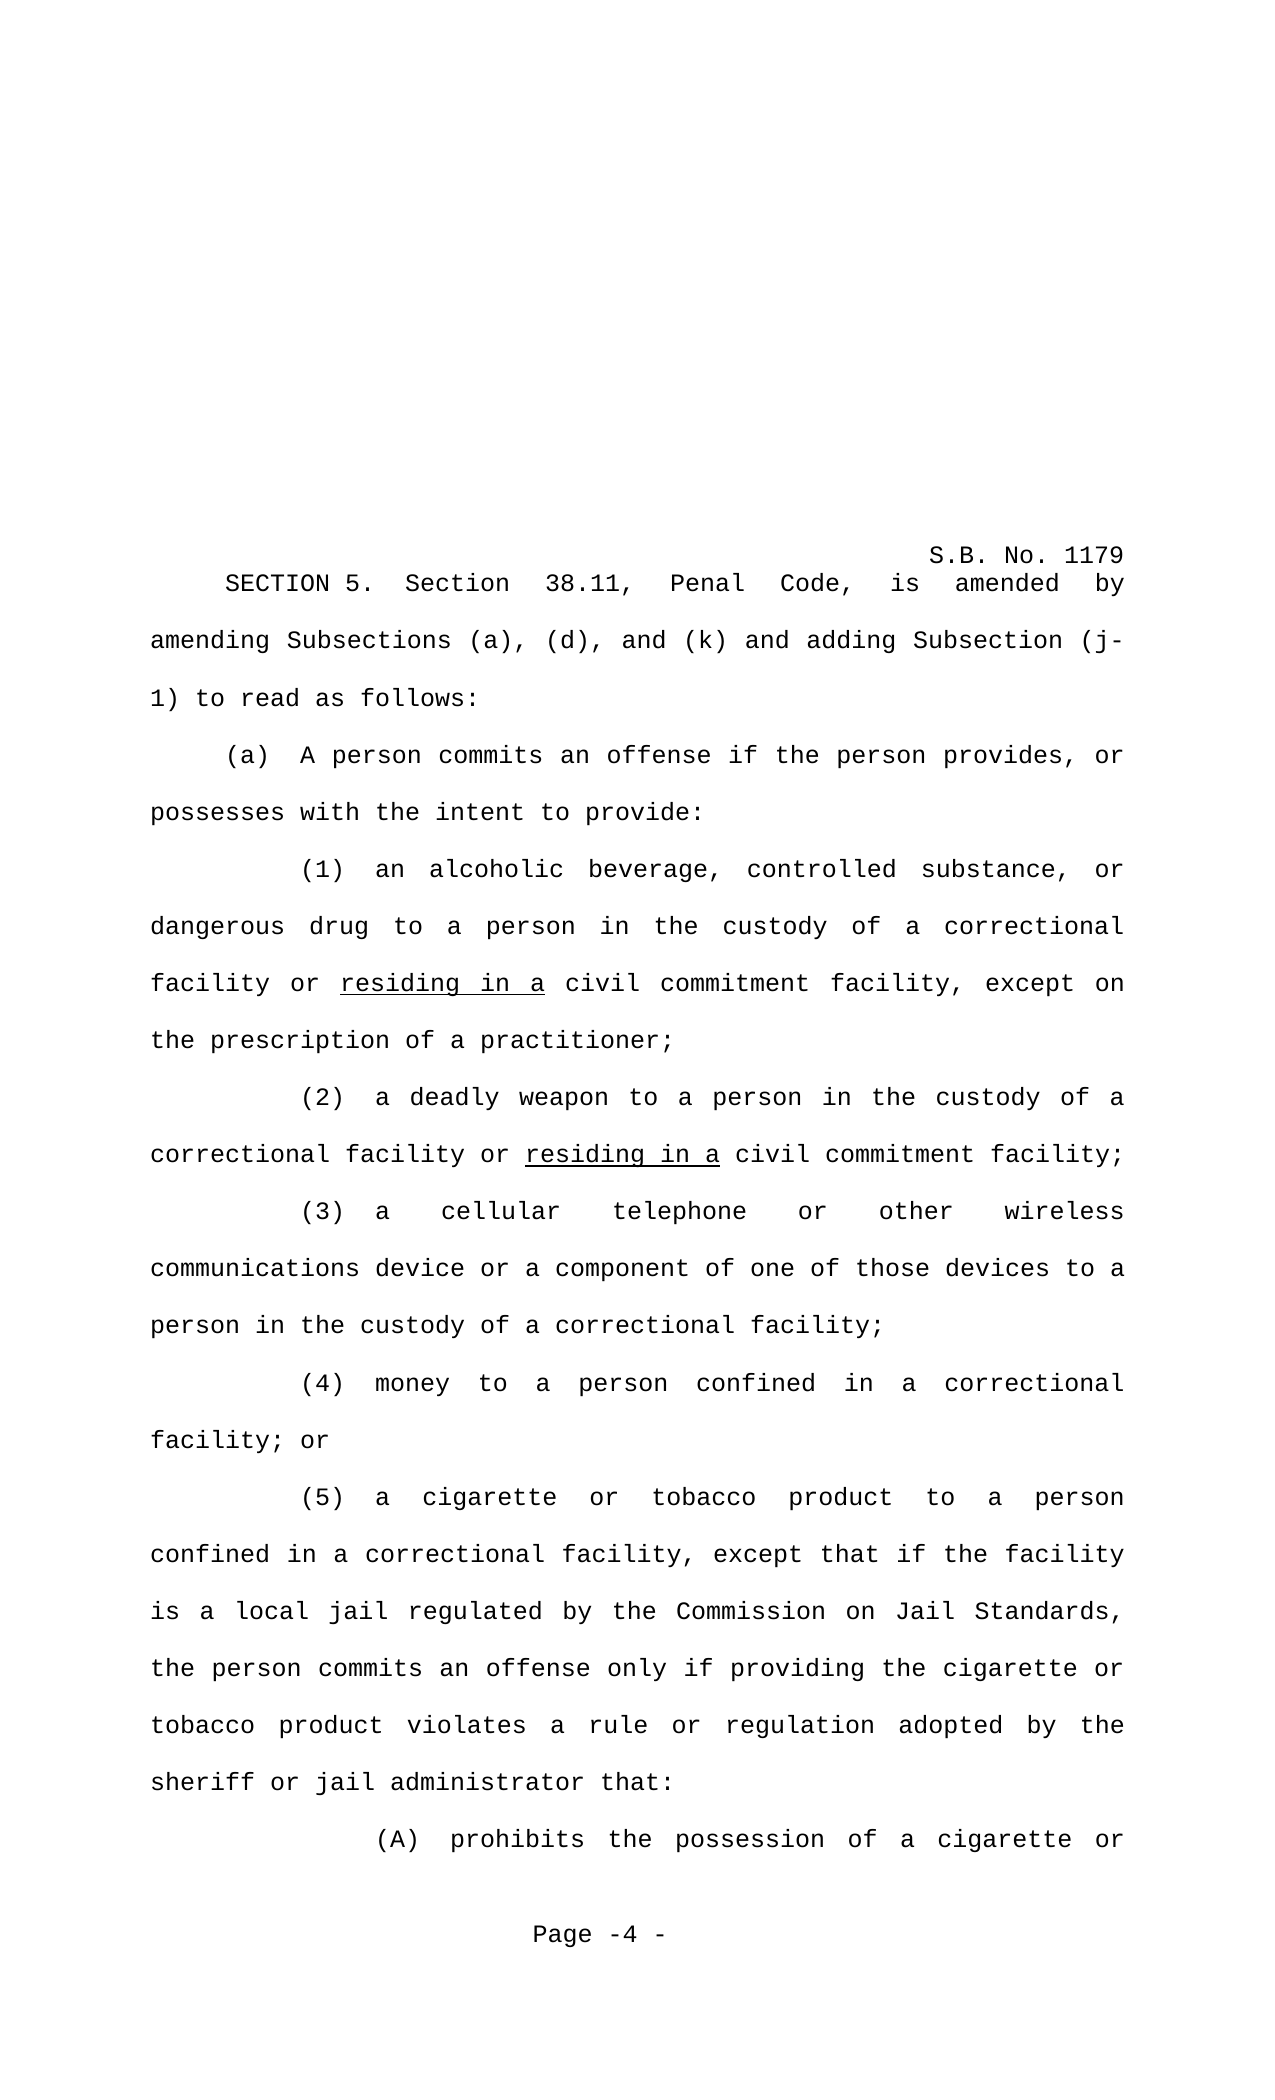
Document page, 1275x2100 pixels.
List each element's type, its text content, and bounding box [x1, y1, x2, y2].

text SECTION 5. Section 38.11, Penal Code, is amended by amending Subsections (a), (d), and (k) and adding Subsection (j-1) to read as follows: [150, 571, 1125, 713]
text (1) an alcoholic beverage, controlled substance, or dangerous drug to a person in the custody of a correctional facility or residing in a civil commitment facility, except on the prescription of a practitioner; [150, 856, 1125, 1056]
text (4) money to a person confined in a correctional facility; or [150, 1370, 1125, 1456]
text (3) a cellular telephone or other wireless communications device or a component of one of those devices to a person in the custody of a correctional facility; [150, 1199, 1125, 1341]
text (2) a deadly weapon to a person in the custody of a correctional facility or residing in a civil commitment facility; [150, 1084, 1125, 1170]
text (a) A person commits an offense if the person provides, or possesses with the intent to provide: [150, 742, 1125, 828]
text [150, 1827, 1125, 1855]
text (5) a cigarette or tobacco product to a person confined in a correctional facility, except that if the facility is a local jail regulated by the Commission on Jail Standards, the person commits an offense only if providing the cigarette or tobacco product violates a rule or regulation adopted by the sheriff or jail administrator that: [150, 1484, 1125, 1798]
